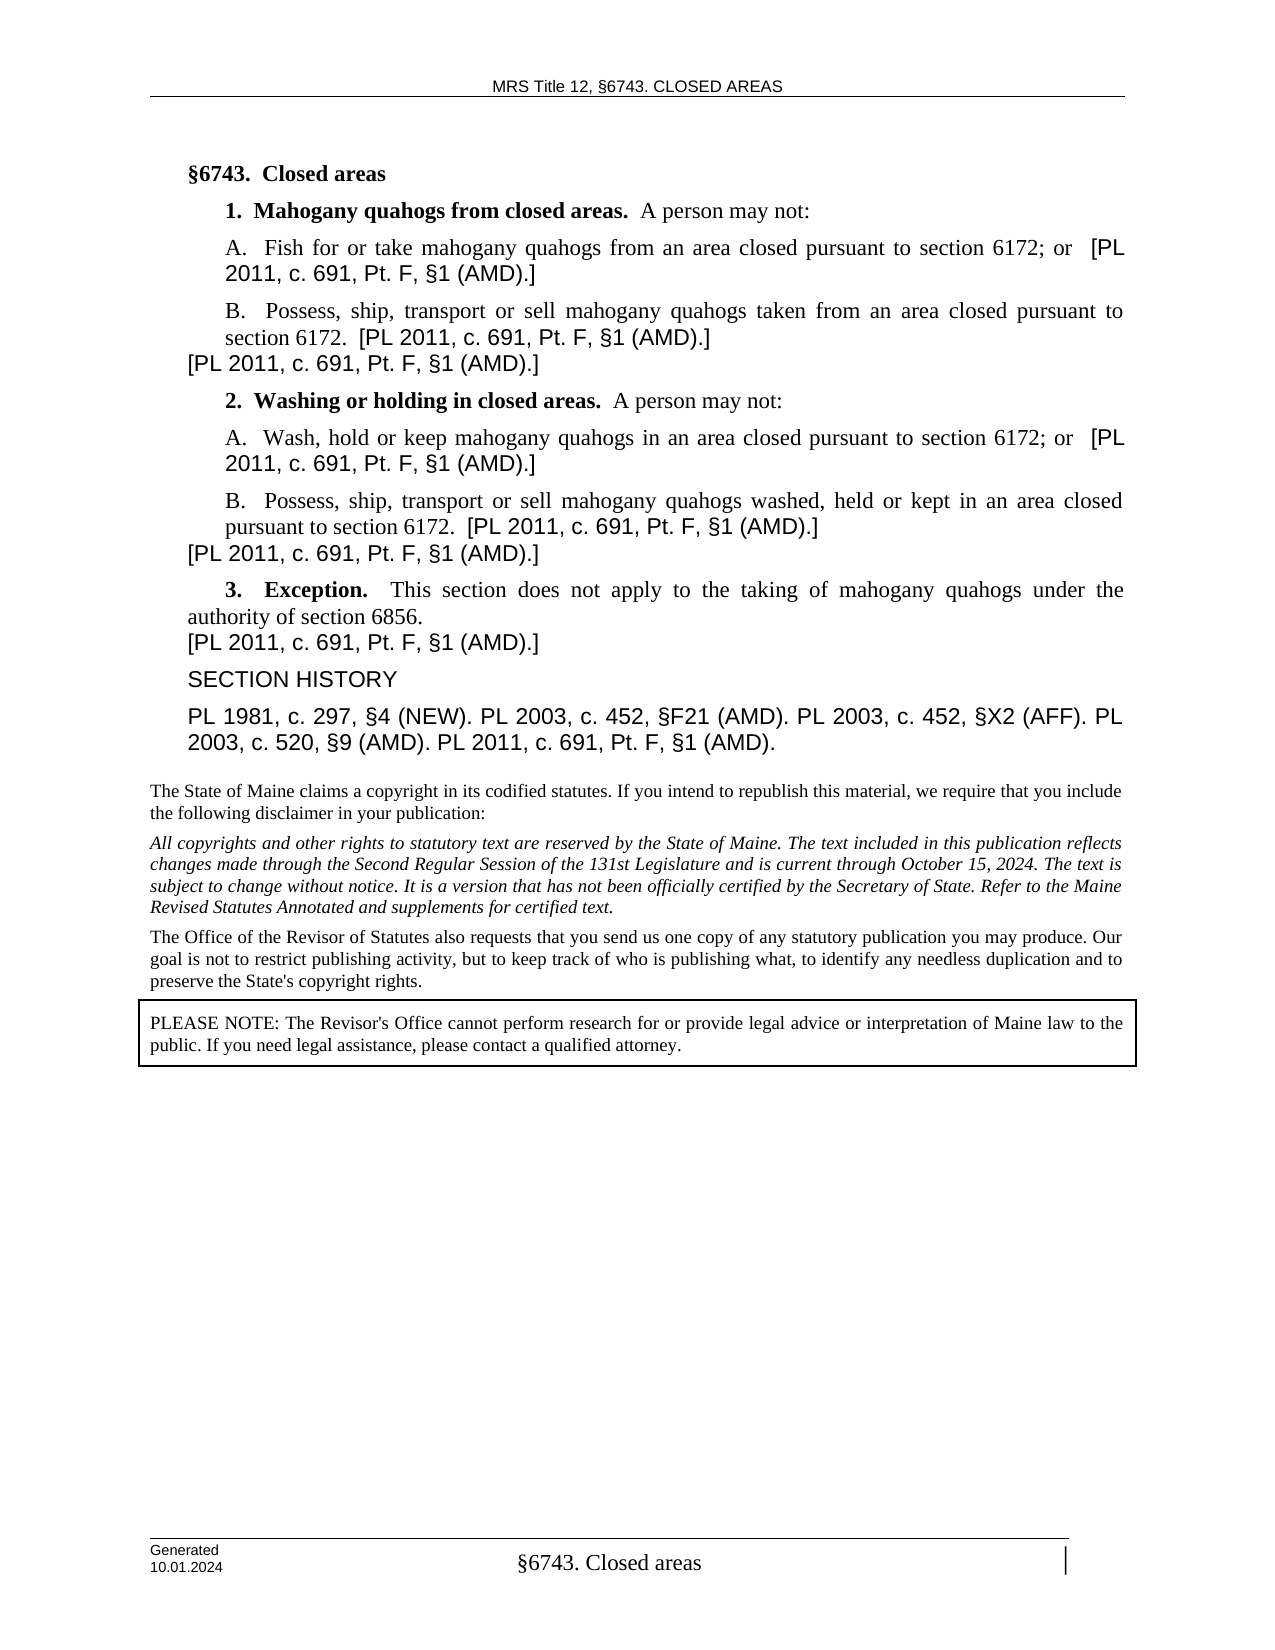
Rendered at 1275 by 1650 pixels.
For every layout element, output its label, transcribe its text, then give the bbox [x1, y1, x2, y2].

text [PL 2011, c. 691, Pt. F, §1 (AMD).] [187, 629, 1125, 655]
text The Office of the Revisor of Statutes also requests that you send us one copy of any statutory publication you may produce. Our goal is not to restrict publishing activity, but to keep track of who is publishing what, to identify any needless duplication and to preserve the State's copyright rights. [150, 926, 1125, 991]
text SECTION HISTORY [187, 666, 1125, 692]
text [PL 2011, c. 691, Pt. F, §1 (AMD).] [187, 539, 1125, 566]
text §6743. Closed areas [187, 160, 1125, 187]
text All copyrights and other rights to statutory text are reserved by the State of Maine. The text included in this publication reflects changes made through the Second Regular Session of the 131st Legislature and is current through October 15, 2024 . The text is subject to change without notice. It is a version that has not been officially certified by the Secretary of State. Refer to the Maine Revised Statutes Annotated and supplements for certified text. [150, 832, 1125, 918]
text PLEASE NOTE: The Revisor's Office cannot perform research for or provide legal advice or interpretation of Maine law to the public. If you need legal assistance, please contact a qualified attorney. [140, 1001, 1135, 1065]
text 1. Mahogany quahogs from closed areas. A person may not: [187, 197, 1125, 223]
text 3. Exception. This section does not apply to the taking of mahogany quahogs under the authority of section 6856. [187, 576, 1125, 629]
text B. Possess, ship, transport or sell mahogany quahogs washed, held or kept in an area closed pursuant to section 6172. [PL 2011, c. 691, Pt. F, §1 (AMD).] [225, 487, 1125, 539]
text A. Wash, hold or keep mahogany quahogs in an area closed pursuant to section 6172; or [PL 2011, c. 691, Pt. F, §1 (AMD).] [225, 423, 1125, 476]
text A. Fish for or take mahogany quahogs from an area closed pursuant to section 6172; or [PL 2011, c. 691, Pt. F, §1 (AMD).] [225, 234, 1125, 287]
text B. Possess, ship, transport or sell mahogany quahogs taken from an area closed pursuant to section 6172. [PL 2011, c. 691, Pt. F, §1 (AMD).] [225, 297, 1125, 350]
text The State of Maine claims a copyright in its codified statutes. If you intend to republish this material, we require that you include the following disclaimer in your publication: [150, 780, 1125, 823]
text PL 1981, c. 297, §4 (NEW). PL 2003, c. 452, §F21 (AMD). PL 2003, c. 452, §X2 (AFF). PL 2003, c. 520, §9 (AMD). PL 2011, c. 691, Pt. F, §1 (AMD). [187, 703, 1125, 755]
text 2. Washing or holding in closed areas. A person may not: [187, 387, 1125, 413]
text [PL 2011, c. 691, Pt. F, §1 (AMD).] [187, 350, 1125, 376]
